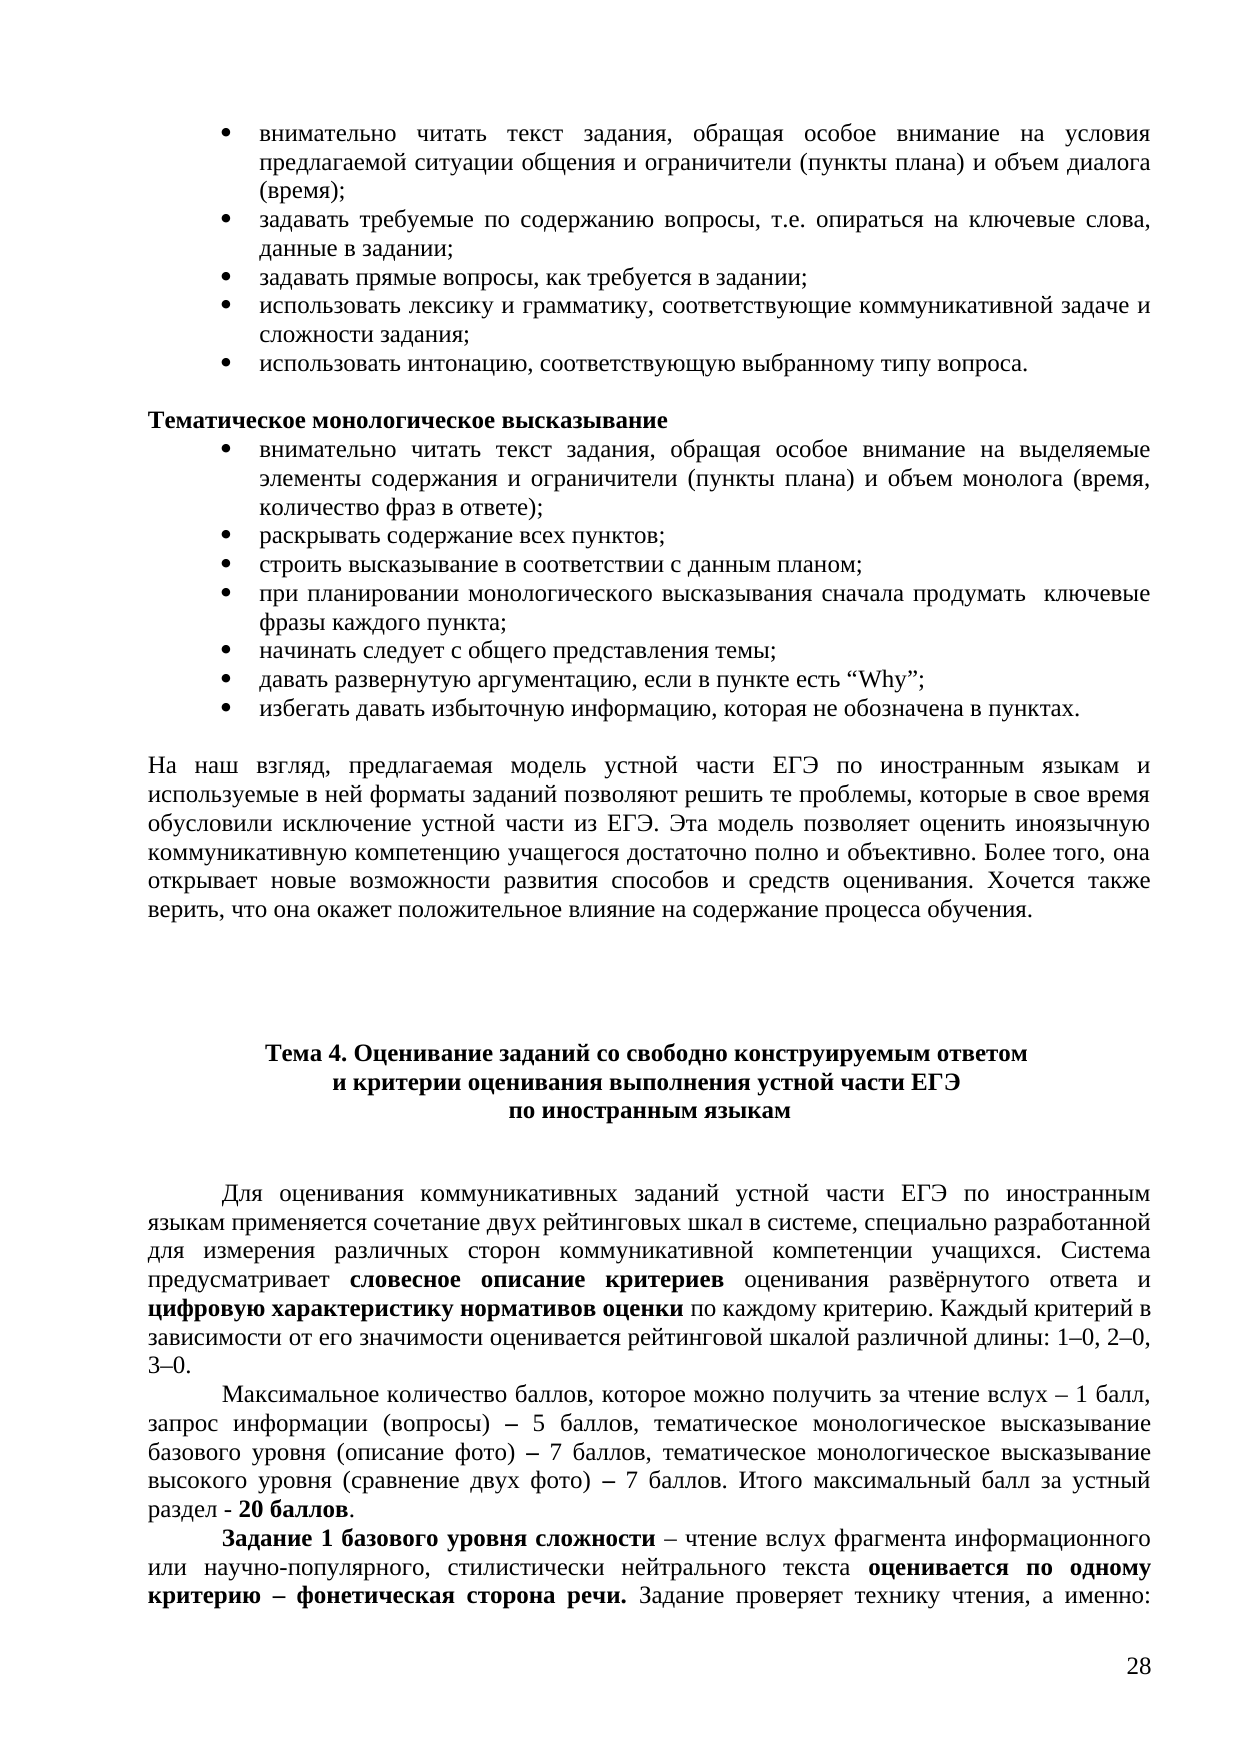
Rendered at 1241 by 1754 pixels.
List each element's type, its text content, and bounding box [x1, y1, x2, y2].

list внимательно читать текст задания, обращая особое внимание на условия предлагаемой ситуации общения и ограничители (пункты плана) и объем диалога (время); [222, 118, 1152, 204]
list начинать следует с общего представления темы; [222, 636, 1152, 664]
list при планировании монологического высказывания сначала продумать ключевые фразы каждого пункта; [222, 578, 1152, 636]
text Максимальное количество баллов, которое можно получить за чтение вслух – 1 балл, запрос информации (вопросы) – 5 баллов, тематическое монологическое высказывание базового уровня (описание фото) – 7 баллов, тематическое монологическое высказывание высокого уровня (сравнение двух фото) – 7 баллов. Итого максимальный балл за устный раздел - 20 баллов. [148, 1379, 1152, 1523]
list избегать давать избыточную информацию, которая не обозначена в пунктах. [222, 693, 1152, 722]
list строить высказывание в соответствии с данным планом; [222, 549, 1152, 578]
list использовать лексику и грамматику, соответствующие коммуникативной задаче и сложности задания; [222, 291, 1152, 348]
list задавать прямые вопросы, как требуется в задании; [222, 262, 1152, 291]
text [148, 1523, 1152, 1609]
list внимательно читать текст задания, обращая особое внимание на выделяемые элементы содержания и ограничители (пункты плана) и объем монолога (время, количество фраз в ответе); [222, 434, 1152, 521]
text Тематическое монологическое высказывание [148, 406, 1152, 434]
list использовать интонацию, соответствующую выбранному типу вопроса. [222, 348, 1152, 377]
text Для оценивания коммуникативных заданий устной части ЕГЭ по иностранным языкам применяется сочетание двух рейтинговых шкал в системе, специально разработанной для измерения различных сторон коммуникативной компетенции учащихся. Система предусматривает словесное описание критериев оценивания развёрнутого ответа и цифровую характеристику нормативов оценки по каждому критерию. Каждый критерий в зависимости от его значимости оценивается рейтинговой шкалой различной длины: 1–0, 2–0, 3–0. [148, 1178, 1152, 1379]
list давать развернутую аргументацию, если в пункте есть “Why”; [222, 664, 1152, 693]
text На наш взгляд, предлагаемая модель устной части ЕГЭ по иностранным языкам и используемые в ней форматы заданий позволяют решить те проблемы, которые в свое время обусловили исключение устной части из ЕГЭ. Эта модель позволяет оценить иноязычную коммуникативную компетенцию учащегося достаточно полно и объективно. Более того, она открывает новые возможности развития способов и средств оценивания. Хочется также верить, что она окажет положительное влияние на содержание процесса обучения. [148, 751, 1152, 923]
list раскрывать содержание всех пунктов; [222, 521, 1152, 549]
list задавать требуемые по содержанию вопросы, т.е. опираться на ключевые слова, данные в задании; [222, 204, 1152, 262]
subtitle Тема 4. Оценивание заданий со свободно конструируемым ответом и критерии оценивания выполнения устной части ЕГЭ по иностранным языкам [148, 1038, 1152, 1124]
